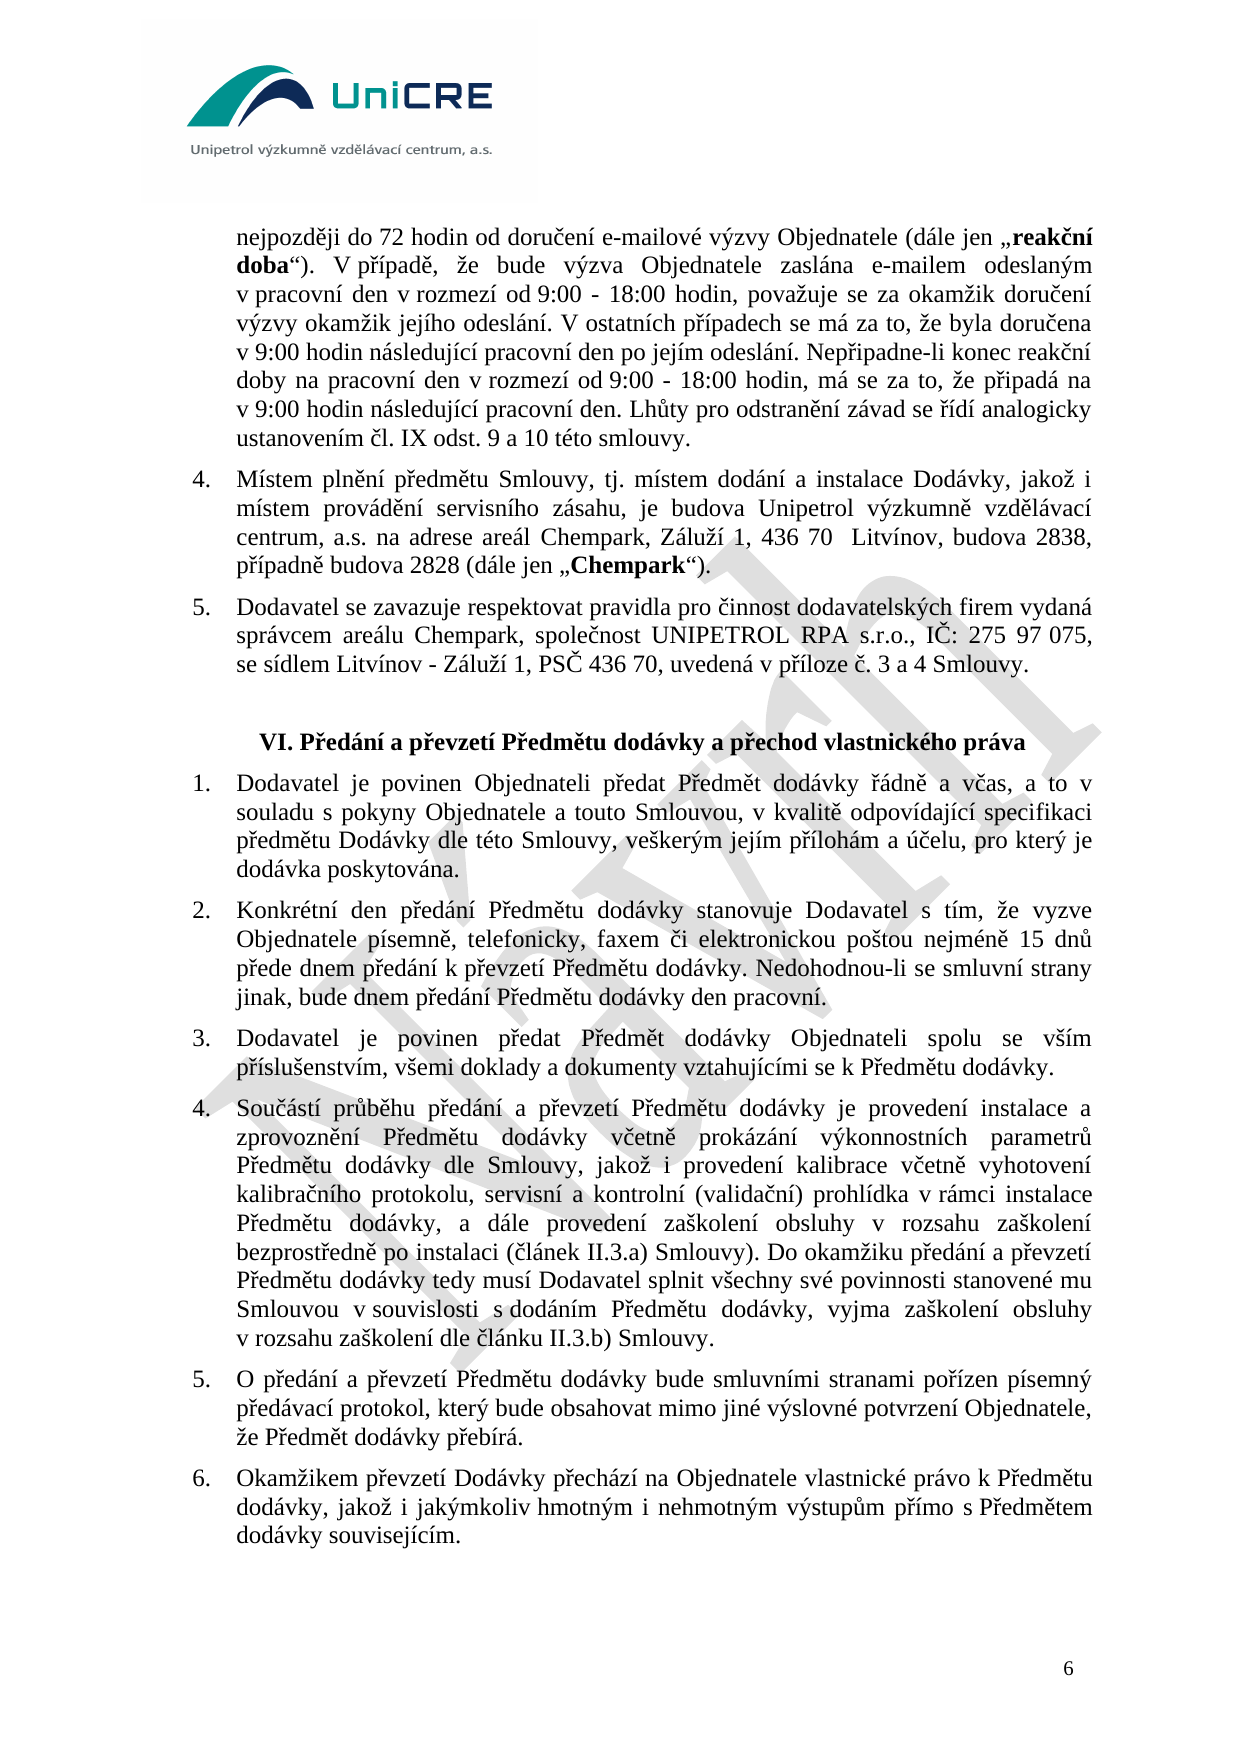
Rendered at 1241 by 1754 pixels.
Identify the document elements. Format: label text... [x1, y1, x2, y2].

picture [140, 19, 538, 203]
text VI. Předání a převzetí Předmětu dodávky a přechod vlastnického práva [192, 727, 1093, 756]
list Okamžikem převzetí Dodávky přechází na Objednatele vlastnické právo k Předmětu dodávky, jakož i jakýmkoliv hmotným i nehmotným výstupům přímo s Předmětem dodávky souvisejícím. [192, 1463, 1093, 1549]
list O předání a převzetí Předmětu dodávky bude smluvními stranami pořízen písemný předávací protokol, který bude obsahovat mimo jiné výslovné potvrzení Objednatele, že Předmět dodávky přebírá. [192, 1364, 1093, 1451]
list Součástí průběhu předání a převzetí Předmětu dodávky je provedení instalace a zprovoznění Předmětu dodávky včetně prokázání výkonnostních parametrů Předmětu dodávky dle Smlouvy, jakož i provedení kalibrace včetně vyhotovení kalibračního protokolu, servisní a kontrolní (validační) prohlídka v rámci instalace Předmětu dodávky, a dále provedení zaškolení obsluhy v rozsahu zaškolení bezprostředně po instalaci (článek II.3.a) Smlouvy). Do okamžiku předání a převzetí Předmětu dodávky tedy musí Dodavatel splnit všechny své povinnosti stanovené mu Smlouvou v souvislosti s dodáním Předmětu dodávky, vyjma zaškolení obsluhy v rozsahu zaškolení dle článku II.3.b) Smlouvy. [192, 1093, 1093, 1352]
list Místem plnění předmětu Smlouvy, tj. místem dodání a instalace Dodávky, jakož i místem provádění servisního zásahu, je budova Unipetrol výzkumně vzdělávací centrum, a.s. na adrese areál Chempark, Záluží 1, 436 70 Litvínov, budova 2838, případně budova 2828 (dále jen „Chempark“). [192, 464, 1093, 579]
list Konkrétní den předání Předmětu dodávky stanovuje Dodavatel s tím, že vyzve Objednatele písemně, telefonicky, faxem či elektronickou poštou nejméně 15 dnů přede dnem předání k převzetí Předmětu dodávky. Nedohodnou-li se smluvní strany jinak, bude dnem předání Předmětu dodávky den pracovní. [192, 896, 1093, 1011]
list Dodavatel je povinen předat Předmět dodávky Objednateli spolu se vším příslušenstvím, všemi doklady a dokumenty vztahujícími se k Předmětu dodávky. [192, 1023, 1093, 1081]
list Dodavatel se zavazuje respektovat pravidla pro činnost dodavatelských firem vydaná správcem areálu Chempark, společnost UNIPETROL RPA s.r.o., IČ: 275 97 075, se sídlem Litvínov - Záluží 1, PSČ 436 70, uvedená v příloze č. 3 a 4 Smlouvy. [192, 592, 1093, 678]
list Dodavatel je povinen Objednateli předat Předmět dodávky řádně a včas, a to v souladu s pokyny Objednatele a touto Smlouvou, v kvalitě odpovídající specifikaci předmětu Dodávky dle této Smlouvy, veškerým jejím přílohám a účelu, pro který je dodávka poskytována. [192, 768, 1093, 883]
